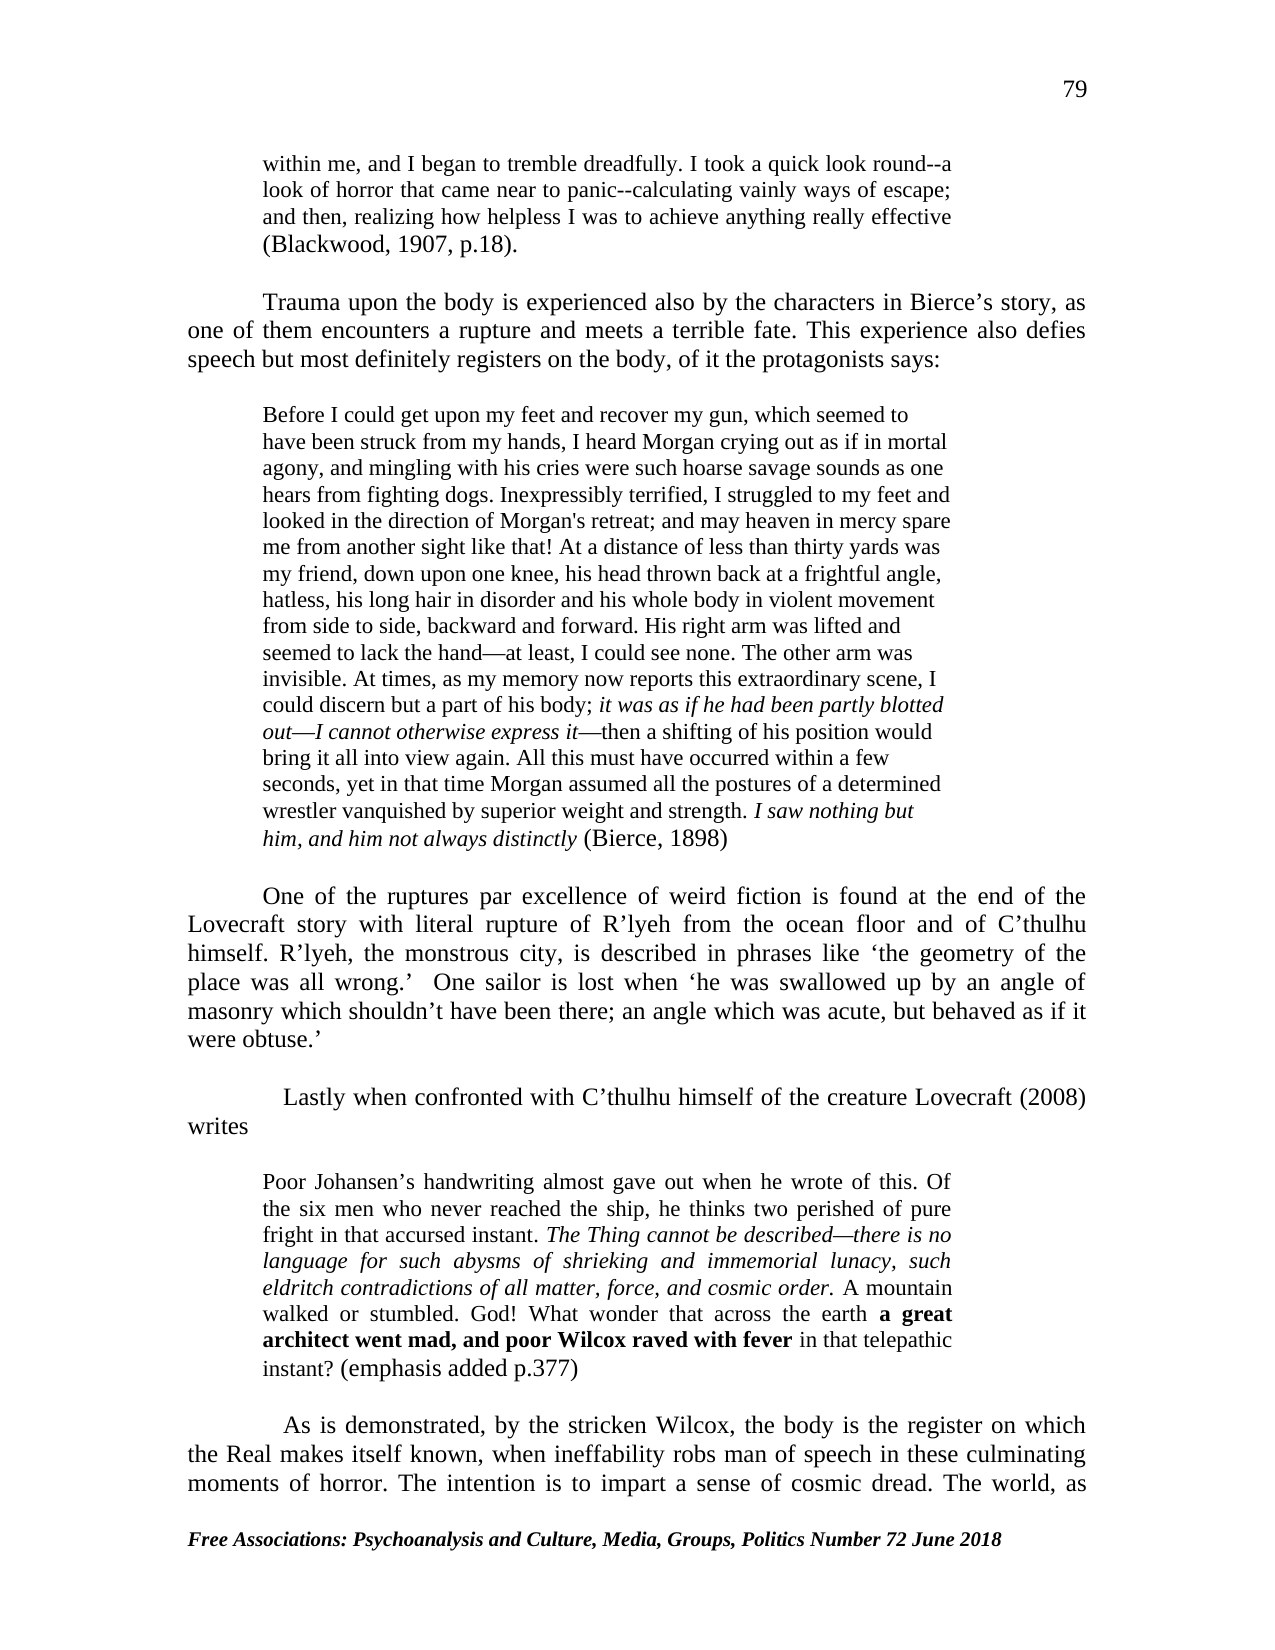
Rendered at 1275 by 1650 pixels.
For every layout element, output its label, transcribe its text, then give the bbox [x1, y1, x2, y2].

text Before I could get upon my feet and recover my gun, which seemed to have been struck from my hands, I heard Morgan crying out as if in mortal agony, and mingling with his cries were such hoarse savage sounds as one hears from fighting dogs. Inexpressibly terrified, I struggled to my feet and looked in the direction of Morgan's retreat; and may heaven in mercy spare me from another sight like that! At a distance of less than thirty yards was my friend, down upon one knee, his head thrown back at a frightful angle, hatless, his long hair in disorder and his whole body in violent movement from side to side, backward and forward. His right arm was lifted and seemed to lack the hand—at least, I could see none. The other arm was invisible. At times, as my memory now reports this extraordinary scene, I could discern but a part of his body; it was as if he had been partly blotted out—I cannot otherwise express it—then a shifting of his position would bring it all into view again. All this must have occurred within a few seconds, yet in that time Morgan assumed all the postures of a determined wrestler vanquished by superior weight and strength. I saw nothing but him, and him not always distinctly (Bierce, 1898) [262, 402, 952, 852]
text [187, 1410, 1087, 1496]
text Trauma upon the body is experienced also by the characters in Bierce’s story, as one of them encounters a rupture and meets a terrible fate. This experience also defies speech but most definitely registers on the body, of it the protagonists says: [187, 287, 1087, 373]
text One of the ruptures par excellence of weird fiction is found at the end of the Lovecraft story with literal rupture of R’lyeh from the ocean floor and of C’thulhu himself. R’lyeh, the monstrous city, is described in phrases like ‘the geometry of the place was all wrong.’ One sailor is lost when ‘he was swallowed up by an angle of masonry which shouldn’t have been there; an angle which was acute, but behaved as if it were obtuse.’ [187, 881, 1087, 1053]
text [262, 150, 952, 258]
text Poor Johansen’s handwriting almost gave out when he wrote of this. Of the six men who never reached the ship, he thinks two perished of pure fright in that accursed instant. The Thing cannot be described—there is no language for such abysms of shrieking and immemorial lunacy, such eldritch contradictions of all matter, force, and cosmic order. A mountain walked or stumbled. God! What wonder that across the earth a great architect went mad, and poor Wilcox raved with fever in that telepathic instant? (emphasis added p.377) [262, 1168, 952, 1381]
text Lastly when confronted with C’thulhu himself of the creature Lovecraft (2008) writes [187, 1082, 1087, 1139]
